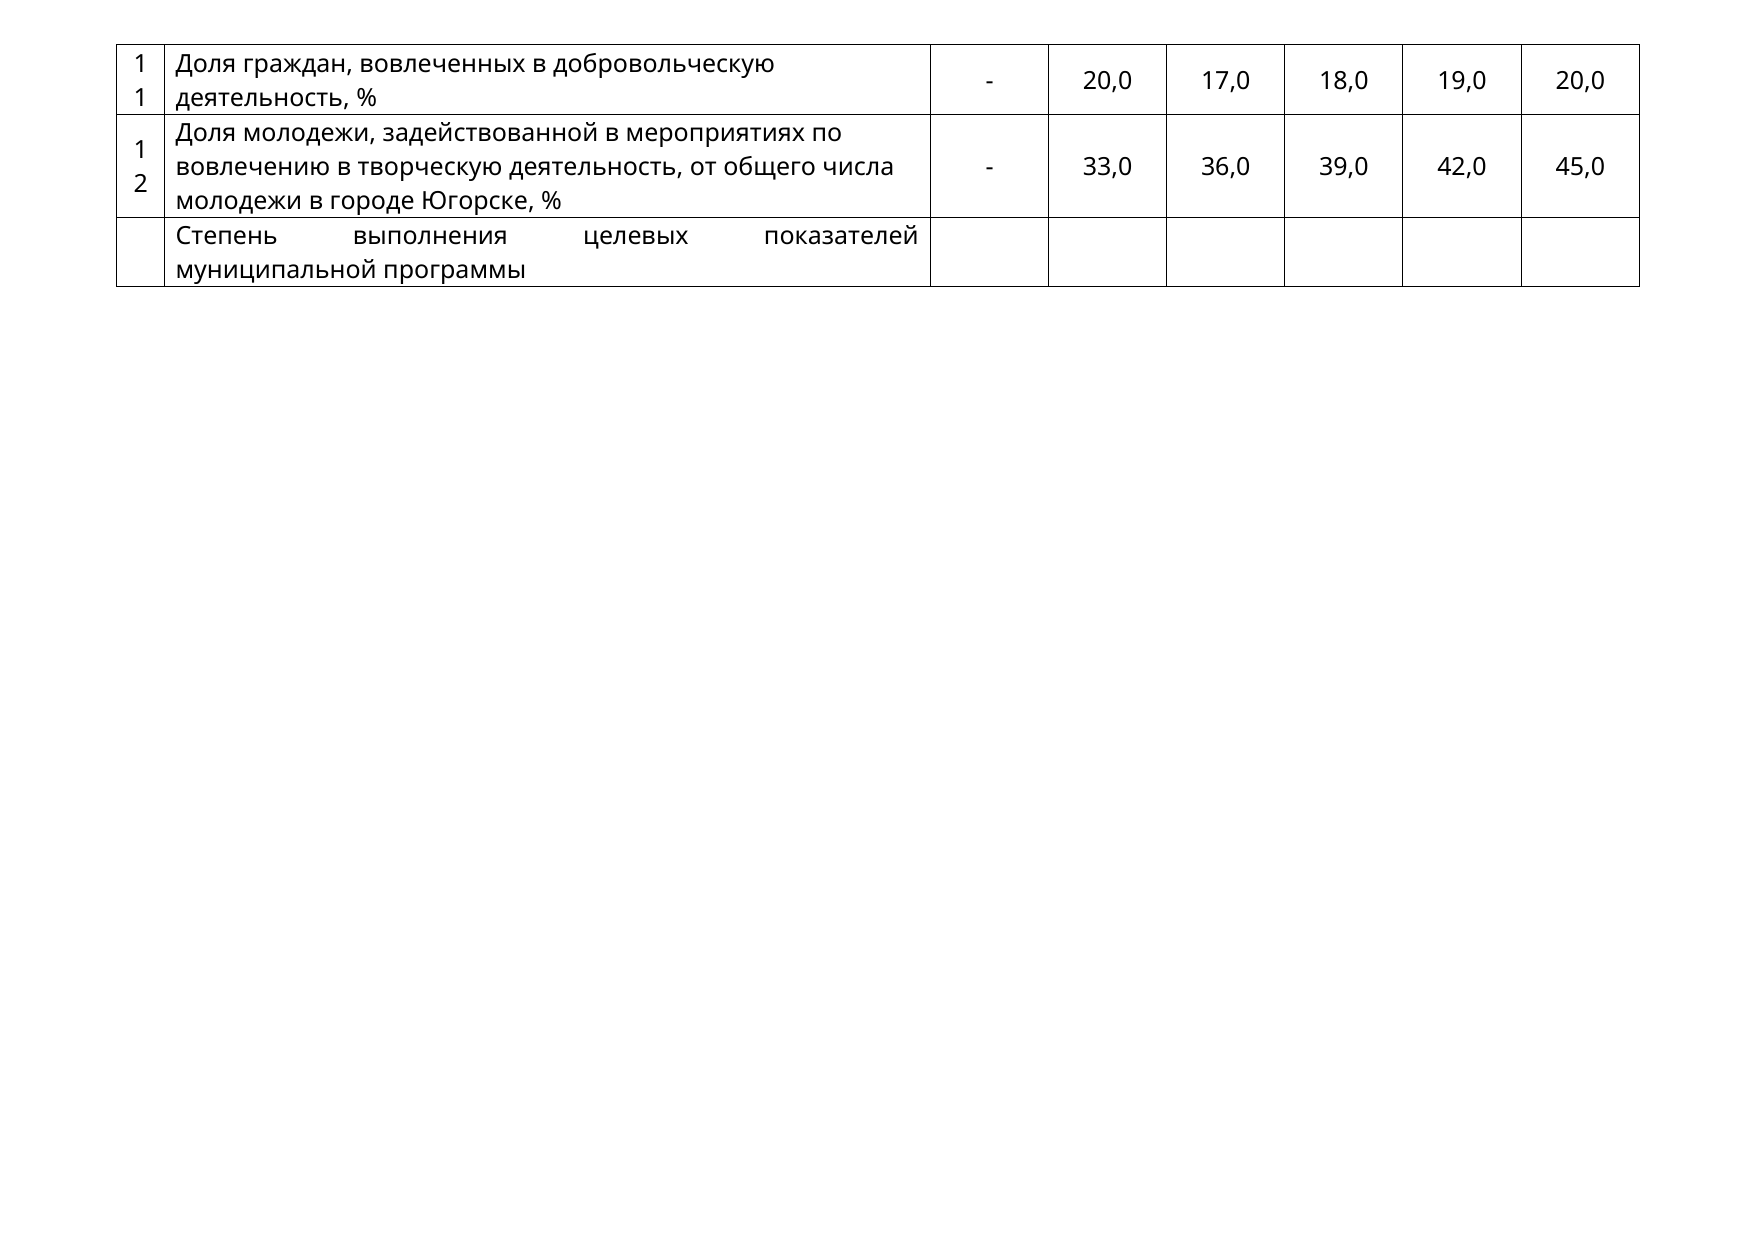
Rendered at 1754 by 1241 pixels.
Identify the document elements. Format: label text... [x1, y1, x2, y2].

table_cell 18,0 [1285, 45, 1402, 113]
table_cell - [931, 45, 1048, 113]
table_cell [1049, 218, 1166, 286]
table_cell Доля молодежи, задействованной в мероприятиях по вовлечению в творческую деятельность, от общего числа молодежи в городе Югорске, % [165, 115, 930, 217]
table_cell 20,0 [1522, 45, 1639, 113]
table_cell 20,0 [1049, 45, 1166, 113]
table_cell [1167, 218, 1284, 286]
table_cell [117, 218, 164, 286]
table_cell [1522, 218, 1639, 286]
table_cell [931, 218, 1048, 286]
table_cell 42,0 [1403, 115, 1521, 217]
table_cell 36,0 [1167, 115, 1284, 217]
table_cell Доля граждан, вовлеченных в добровольческую деятельность, % [165, 45, 930, 113]
table_cell Степень выполнения целевых показателей муниципальной программы [165, 218, 930, 286]
table_cell [1285, 218, 1402, 286]
table_cell 33,0 [1049, 115, 1166, 217]
table_cell 39,0 [1285, 115, 1402, 217]
table_cell 12 [117, 115, 164, 217]
table_cell 45,0 [1522, 115, 1639, 217]
table_cell 11 [117, 45, 164, 113]
table_cell 17,0 [1167, 45, 1284, 113]
table_cell - [931, 115, 1048, 217]
table_cell [1403, 218, 1521, 286]
table_cell 19,0 [1403, 45, 1521, 113]
